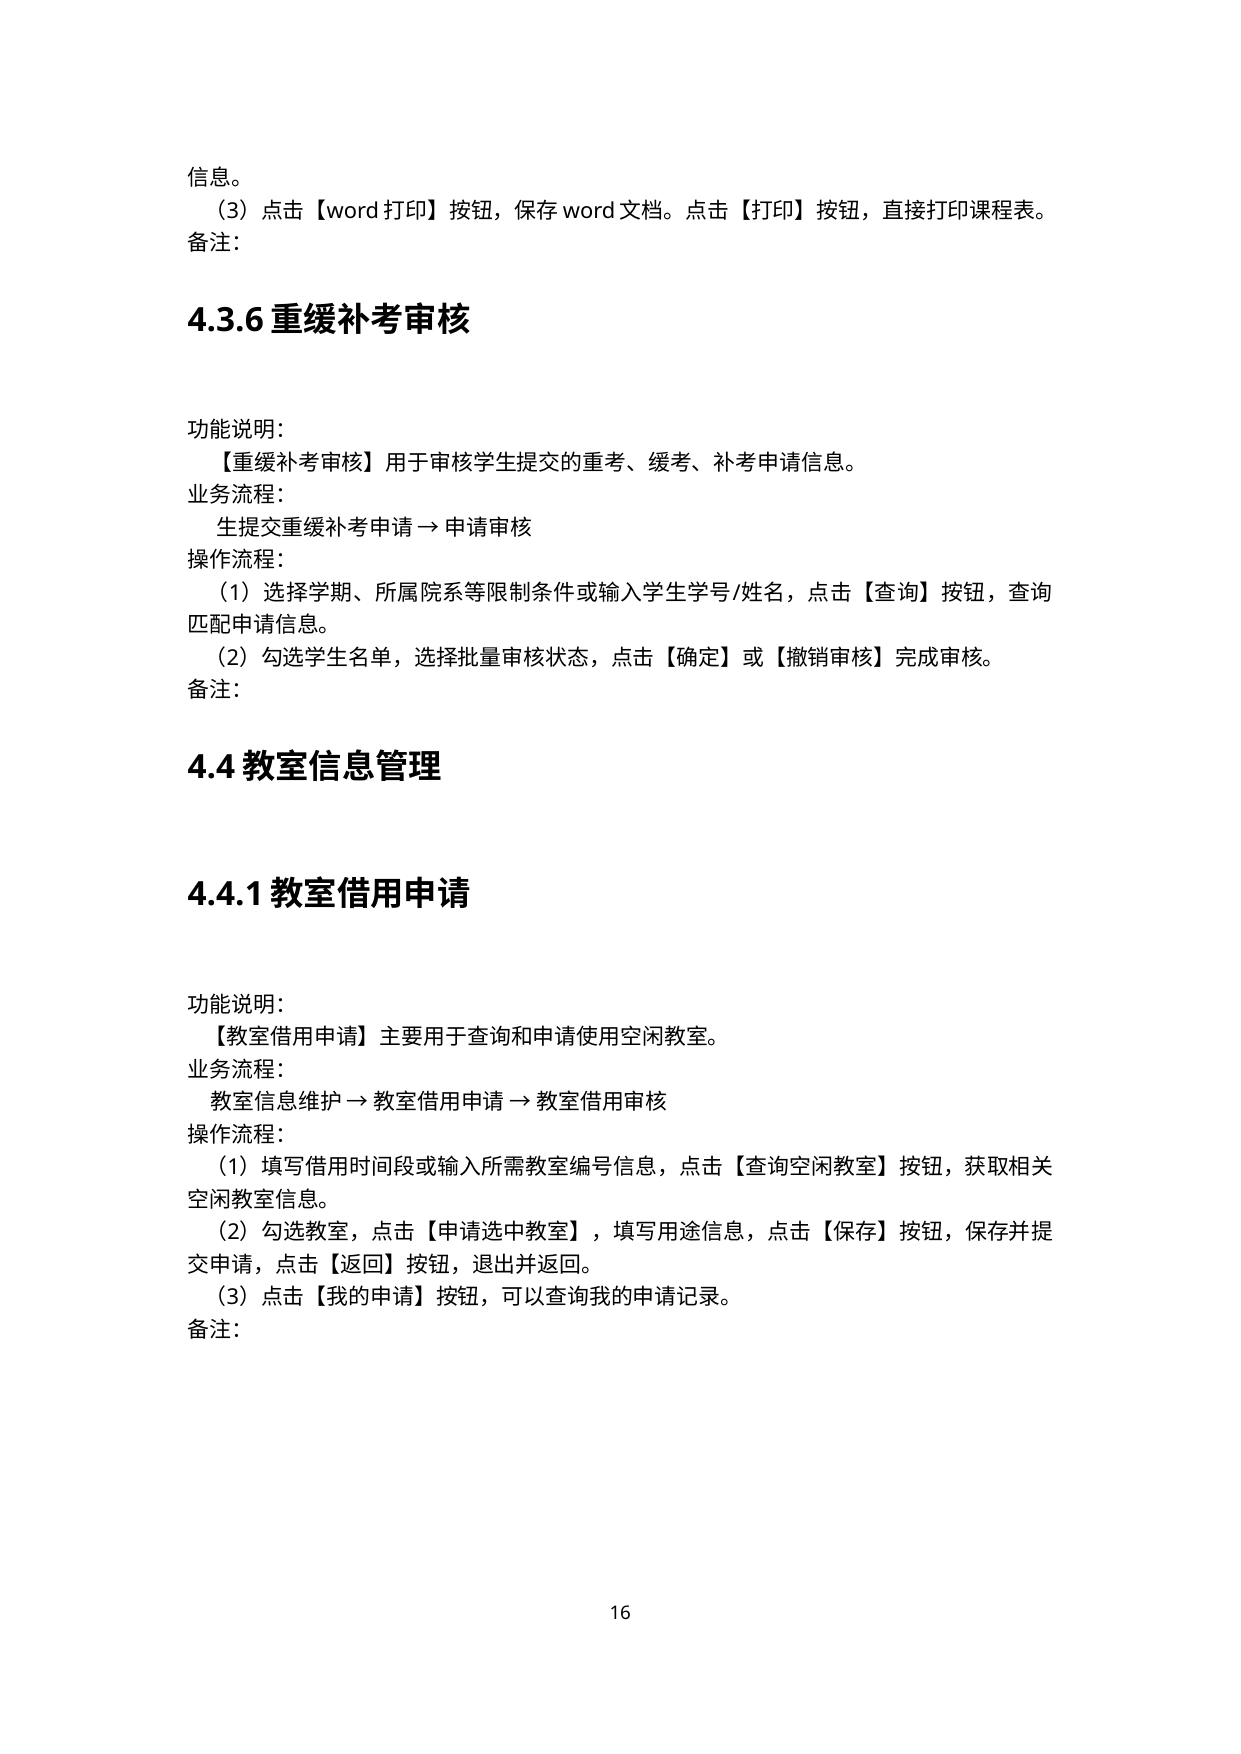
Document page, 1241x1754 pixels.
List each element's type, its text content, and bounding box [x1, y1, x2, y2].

subtitle 4.4.1教室借用申请 [187, 859, 1053, 924]
text 生提交重缓补考申请 → 申请审核 [187, 509, 1053, 542]
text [187, 160, 1053, 192]
text 教室信息维护 → 教室借用申请 → 教室借用审核 [187, 1084, 1053, 1116]
text 【重缓补考审核】用于审核学生提交的重考、缓考、补考申请信息。 [187, 444, 1053, 477]
text 业务流程： [187, 477, 1053, 509]
text 功能说明： [187, 412, 1053, 444]
subtitle 4.4教室信息管理 [187, 731, 1053, 796]
text （2）勾选教室，点击【申请选中教室】，填写用途信息，点击【保存】按钮，保存并提交申请，点击【返回】按钮，退出并返回。 [187, 1214, 1053, 1279]
text （3）点击【我的申请】按钮，可以查询我的申请记录。 [187, 1279, 1053, 1311]
text （1）选择学期、所属院系等限制条件或输入学生学号/姓名，点击【查询】按钮，查询匹配申请信息。 [187, 574, 1053, 639]
text （3）点击【word打印】按钮，保存word文档。点击【打印】按钮，直接打印课程表。 [187, 192, 1053, 225]
text 业务流程： [187, 1051, 1053, 1084]
text 【教室借用申请】主要用于查询和申请使用空闲教室。 [187, 1019, 1053, 1051]
subtitle 4.3.6重缓补考审核 [187, 284, 1053, 349]
text 操作流程： [187, 542, 1053, 574]
text 备注： [187, 1311, 1053, 1344]
text （1）填写借用时间段或输入所需教室编号信息，点击【查询空闲教室】按钮，获取相关空闲教室信息。 [187, 1149, 1053, 1214]
text （2）勾选学生名单，选择批量审核状态，点击【确定】或【撤销审核】完成审核。 [187, 639, 1053, 672]
text 备注： [187, 225, 1053, 257]
text 操作流程： [187, 1116, 1053, 1149]
text 功能说明： [187, 986, 1053, 1019]
text 备注： [187, 672, 1053, 704]
